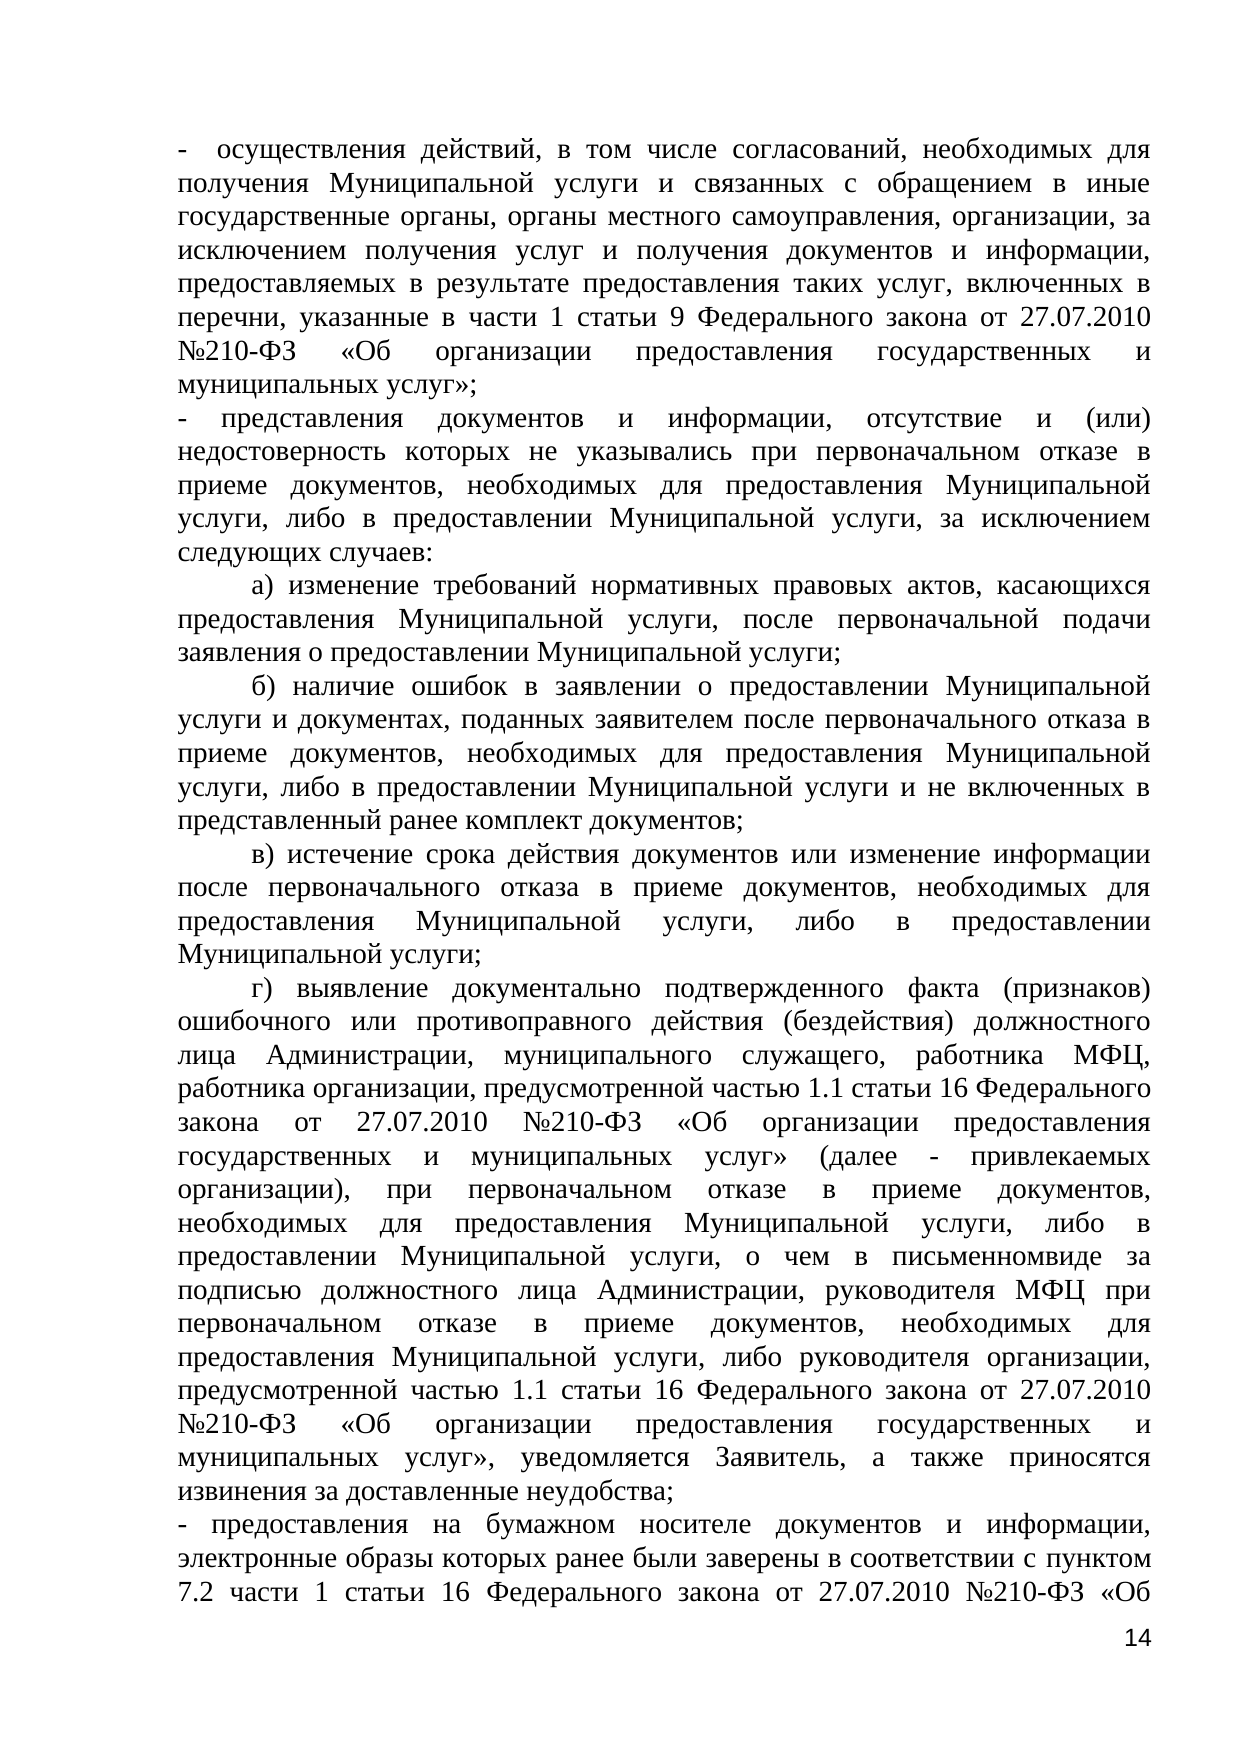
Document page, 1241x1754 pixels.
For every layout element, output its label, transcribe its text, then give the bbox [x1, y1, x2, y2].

text б) наличие ошибок в заявлении о предоставлении Муниципальной услуги и документах, поданных заявителем после первоначального отказа в приеме документов, необходимых для предоставления Муниципальной услуги, либо в предоставлении Муниципальной услуги и не включенных в представленный ранее комплект документов; [177, 668, 1152, 836]
text г) выявление документально подтвержденного факта (признаков) ошибочного или противоправного действия (бездействия) должностного лица Администрации, муниципального служащего, работника МФЦ, работника организации, предусмотренной частью 1.1 статьи 16 Федерального закона от 27.07.2010 №210-ФЗ «Об организации предоставления государственных и муниципальных услуг» (далее - привлекаемых организации), при первоначальном отказе в приеме документов, необходимых для предоставления Муниципальной услуги, либо в предоставлении Муниципальной услуги, о чем в письменномвиде за подписью должностного лица Администрации, руководителя МФЦ при первоначальном отказе в приеме документов, необходимых для предоставления Муниципальной услуги, либо руководителя организации, предусмотренной частью 1.1 статьи 16 Федерального закона от 27.07.2010 №210-ФЗ «Об организации предоставления государственных и муниципальных услуг», уведомляется Заявитель, а также приносятся извинения за доставленные неудобства; [177, 970, 1152, 1507]
text в) истечение срока действия документов или изменение информации после первоначального отказа в приеме документов, необходимых для предоставления Муниципальной услуги, либо в предоставлении Муниципальной услуги; [177, 836, 1152, 970]
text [177, 1507, 1152, 1607]
text - осуществления действий, в том числе согласований, необходимых для получения Муниципальной услуги и связанных с обращением в иные государственные органы, органы местного самоуправления, организации, за исключением получения услуг и получения документов и информации, предоставляемых в результате предоставления таких услуг, включенных в перечни, указанные в части 1 статьи 9 Федерального закона от 27.07.2010 №210-ФЗ «Об организации предоставления государственных и муниципальных услуг»; [177, 131, 1152, 400]
text - представления документов и информации, отсутствие и (или) недостоверность которых не указывались при первоначальном отказе в приеме документов, необходимых для предоставления Муниципальной услуги, либо в предоставлении Муниципальной услуги, за исключением следующих случаев: [177, 400, 1152, 567]
text а) изменение требований нормативных правовых актов, касающихся предоставления Муниципальной услуги, после первоначальной подачи заявления о предоставлении Муниципальной услуги; [177, 567, 1152, 668]
